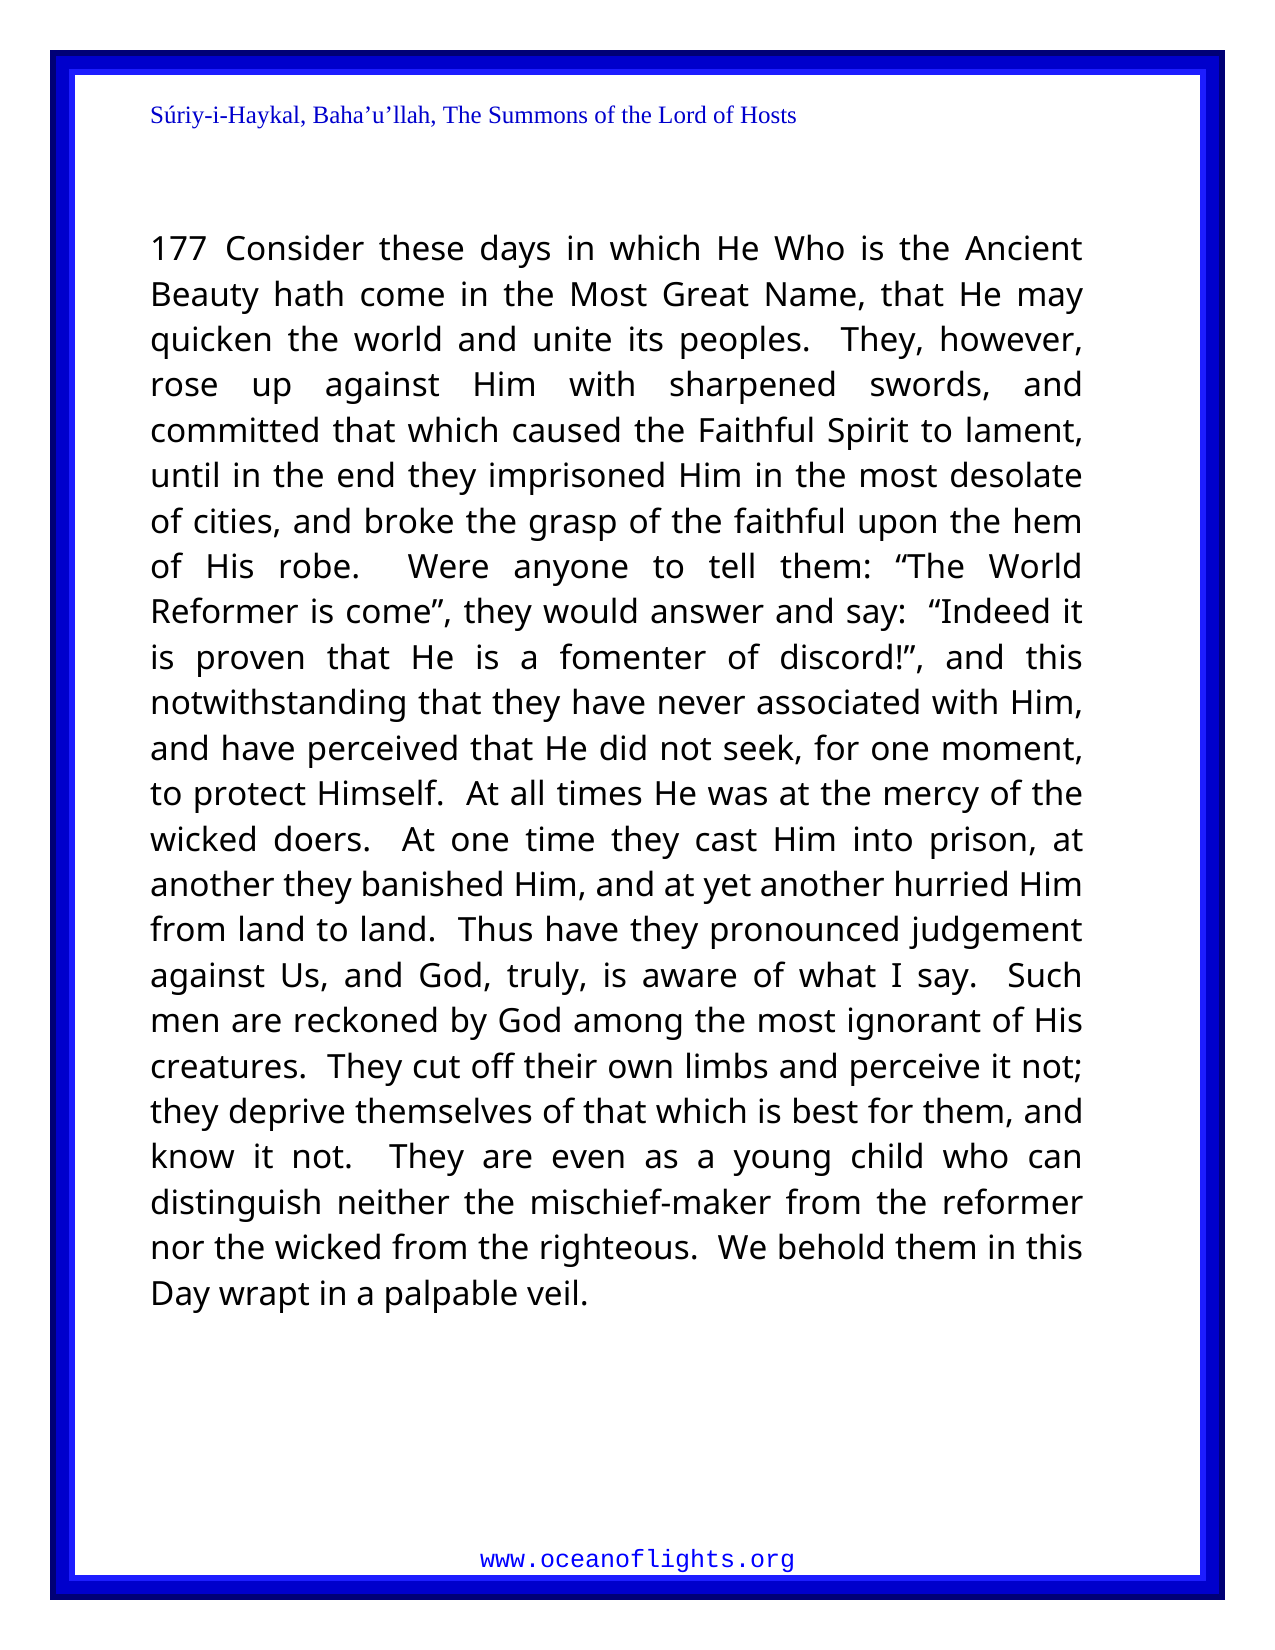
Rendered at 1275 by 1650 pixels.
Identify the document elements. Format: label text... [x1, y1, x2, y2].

text 177 Consider these days in which He Who is the Ancient Beauty hath come in the Most Great Name, that He may quicken the world and unite its peoples. They, however, rose up against Him with sharpened swords, and committed that which caused the Faithful Spirit to lament, until in the end they imprisoned Him in the most desolate of cities, and broke the grasp of the faithful upon the hem of His robe. Were anyone to tell them: “The World Reformer is come”, they would answer and say: “Indeed it is proven that He is a fomenter of discord!”, and this notwithstanding that they have never associated with Him, and have perceived that He did not seek, for one moment, to protect Himself. At all times He was at the mercy of the wicked doers. At one time they cast Him into prison, at another they banished Him, and at yet another hurried Him from land to land. Thus have they pronounced judgement against Us, and God, truly, is aware of what I say. Such men are reckoned by God among the most ignorant of His creatures. They cut off their own limbs and perceive it not; they deprive themselves of that which is best for them, and know it not. They are even as a young child who can distinguish neither the mischief-maker from the reformer nor the wicked from the righteous. We behold them in this Day wrapt in a palpable veil. [150, 225, 1084, 1315]
